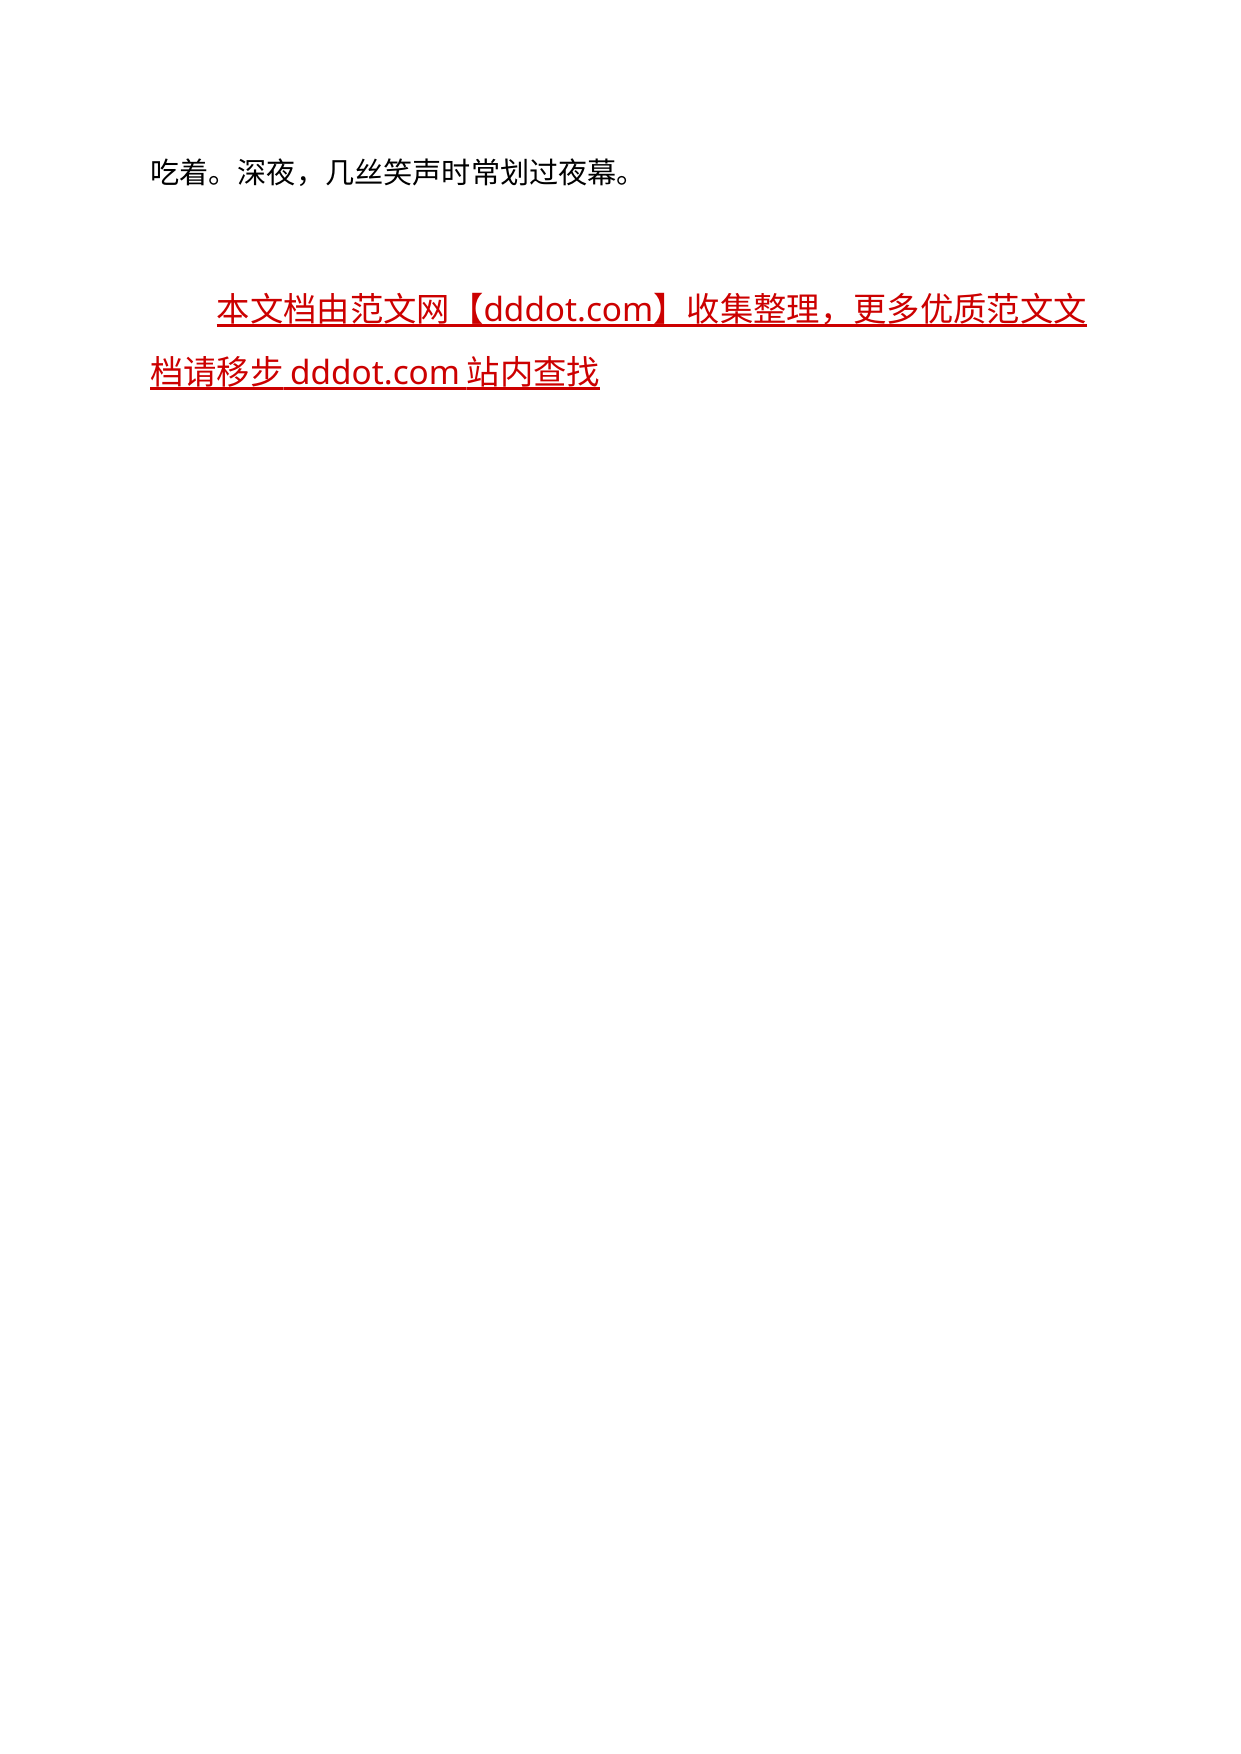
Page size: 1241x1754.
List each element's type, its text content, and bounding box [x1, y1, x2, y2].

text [150, 150, 1090, 192]
text 本文档由范文网【dddot.com】收集整理，更多优质范文文档请移步dddot.com站内查找 [150, 283, 1090, 394]
